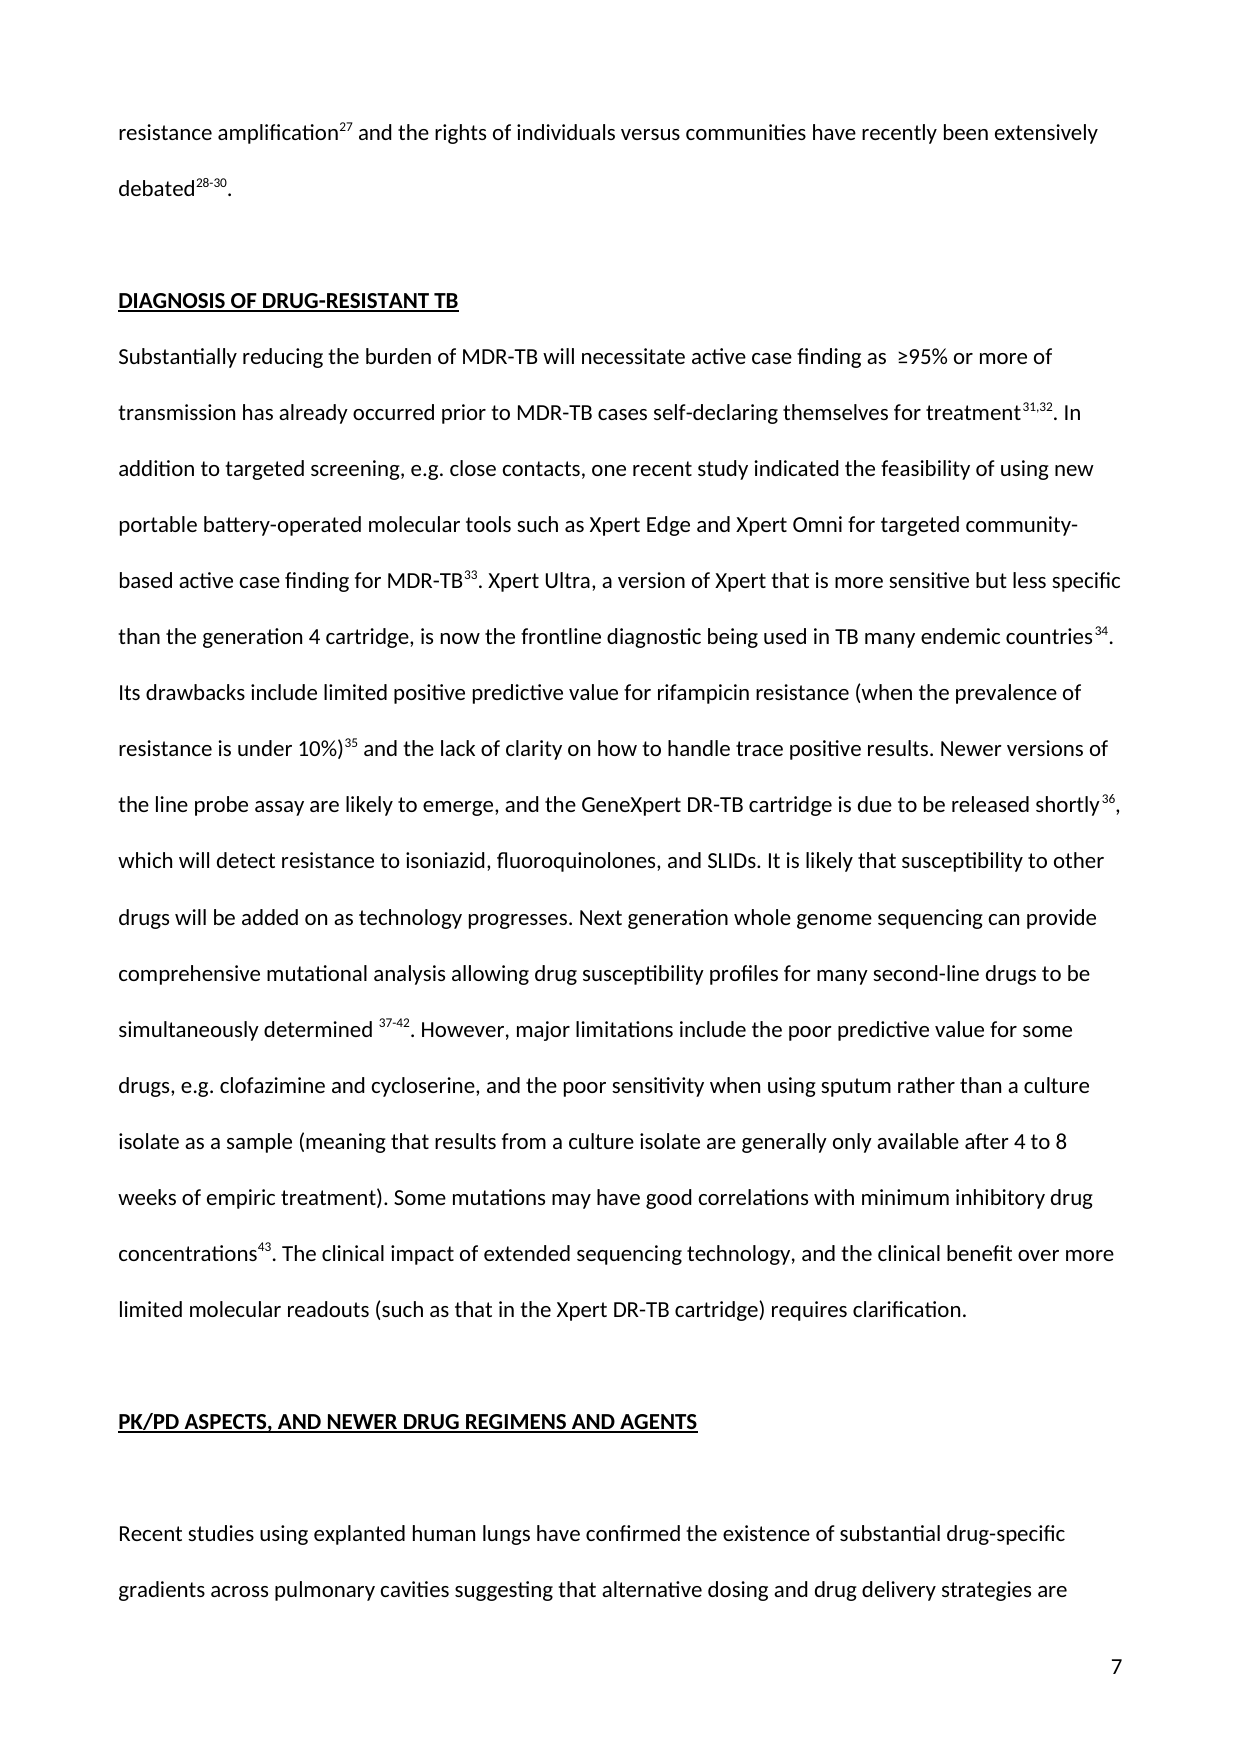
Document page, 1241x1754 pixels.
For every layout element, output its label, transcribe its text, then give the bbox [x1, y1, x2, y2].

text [118, 118, 1122, 202]
text DIAGNOSIS OF DRUG-RESISTANT TB [118, 286, 1122, 314]
text Substantially reducing the burden of MDR-TB will necessitate active case finding as ≥95% or more of transmission has already occurred prior to MDR-TB cases self-declaring themselves for treatment31,32. In addition to targeted screening, e.g. close contacts, one recent study indicated the feasibility of using new portable battery-operated molecular tools such as Xpert Edge and Xpert Omni for targeted community-based active case finding for MDR-TB33. Xpert Ultra, a version of Xpert that is more sensitive but less specific than the generation 4 cartridge, is now the frontline diagnostic being used in TB many endemic countries34. Its drawbacks include limited positive predictive value for rifampicin resistance (when the prevalence of resistance is under 10%)35 and the lack of clarity on how to handle trace positive results. Newer versions of the line probe assay are likely to emerge, and the GeneXpert DR-TB cartridge is due to be released shortly36, which will detect resistance to isoniazid, fluoroquinolones, and SLIDs. It is likely that susceptibility to other drugs will be added on as technology progresses. Next generation whole genome sequencing can provide comprehensive mutational analysis allowing drug susceptibility profiles for many second-line drugs to be simultaneously determined 37-42. However, major limitations include the poor predictive value for some drugs, e.g. clofazimine and cycloserine, and the poor sensitivity when using sputum rather than a culture isolate as a sample (meaning that results from a culture isolate are generally only available after 4 to 8 weeks of empiric treatment). Some mutations may have good correlations with minimum inhibitory drug concentrations43. The clinical impact of extended sequencing technology, and the clinical benefit over more limited molecular readouts (such as that in the Xpert DR-TB cartridge) requires clarification. [118, 342, 1122, 1323]
text PK/PD ASPECTS, AND NEWER DRUG REGIMENS AND AGENTS [118, 1407, 1122, 1435]
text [118, 1519, 1122, 1603]
